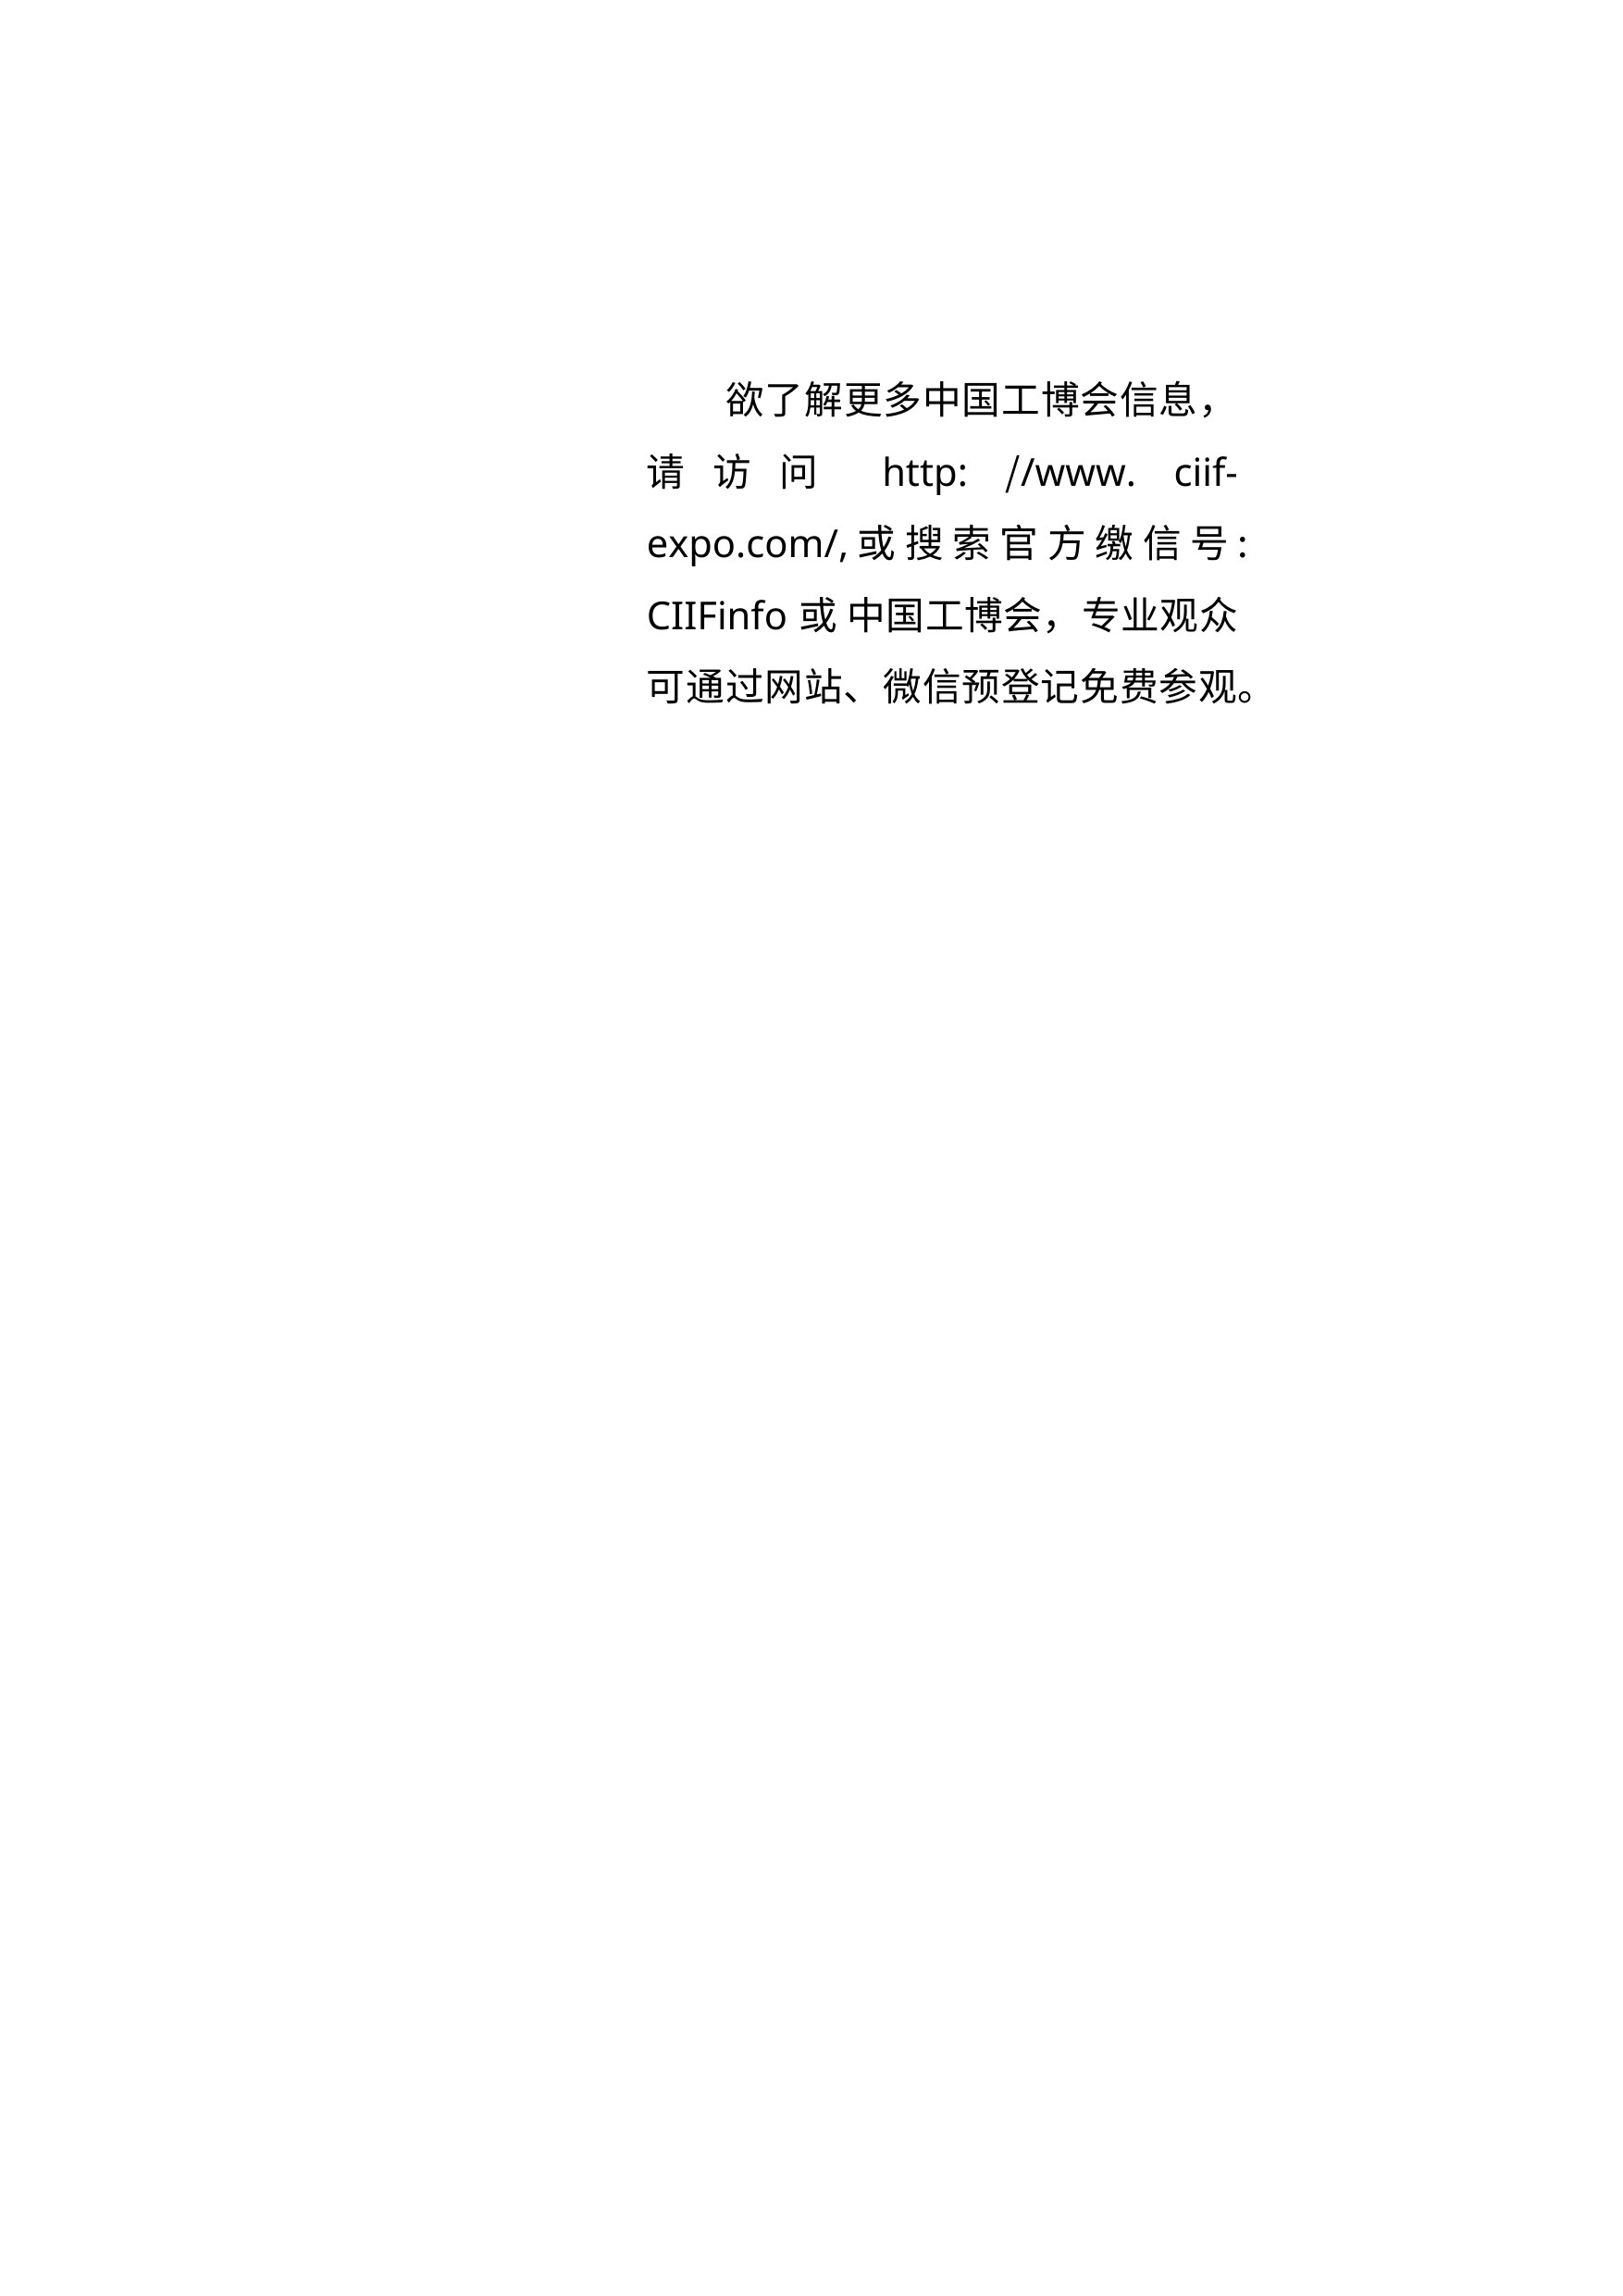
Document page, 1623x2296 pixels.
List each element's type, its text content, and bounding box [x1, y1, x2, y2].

subtitle 欲了解更多中国工博会信息，请访问 http: //www. ciif-expo.com/,或搜索官方缴信号:CIIFinfo 或 中国工博会，专业观众可通过网站、微信预登记免费参观。 [647, 357, 1238, 788]
